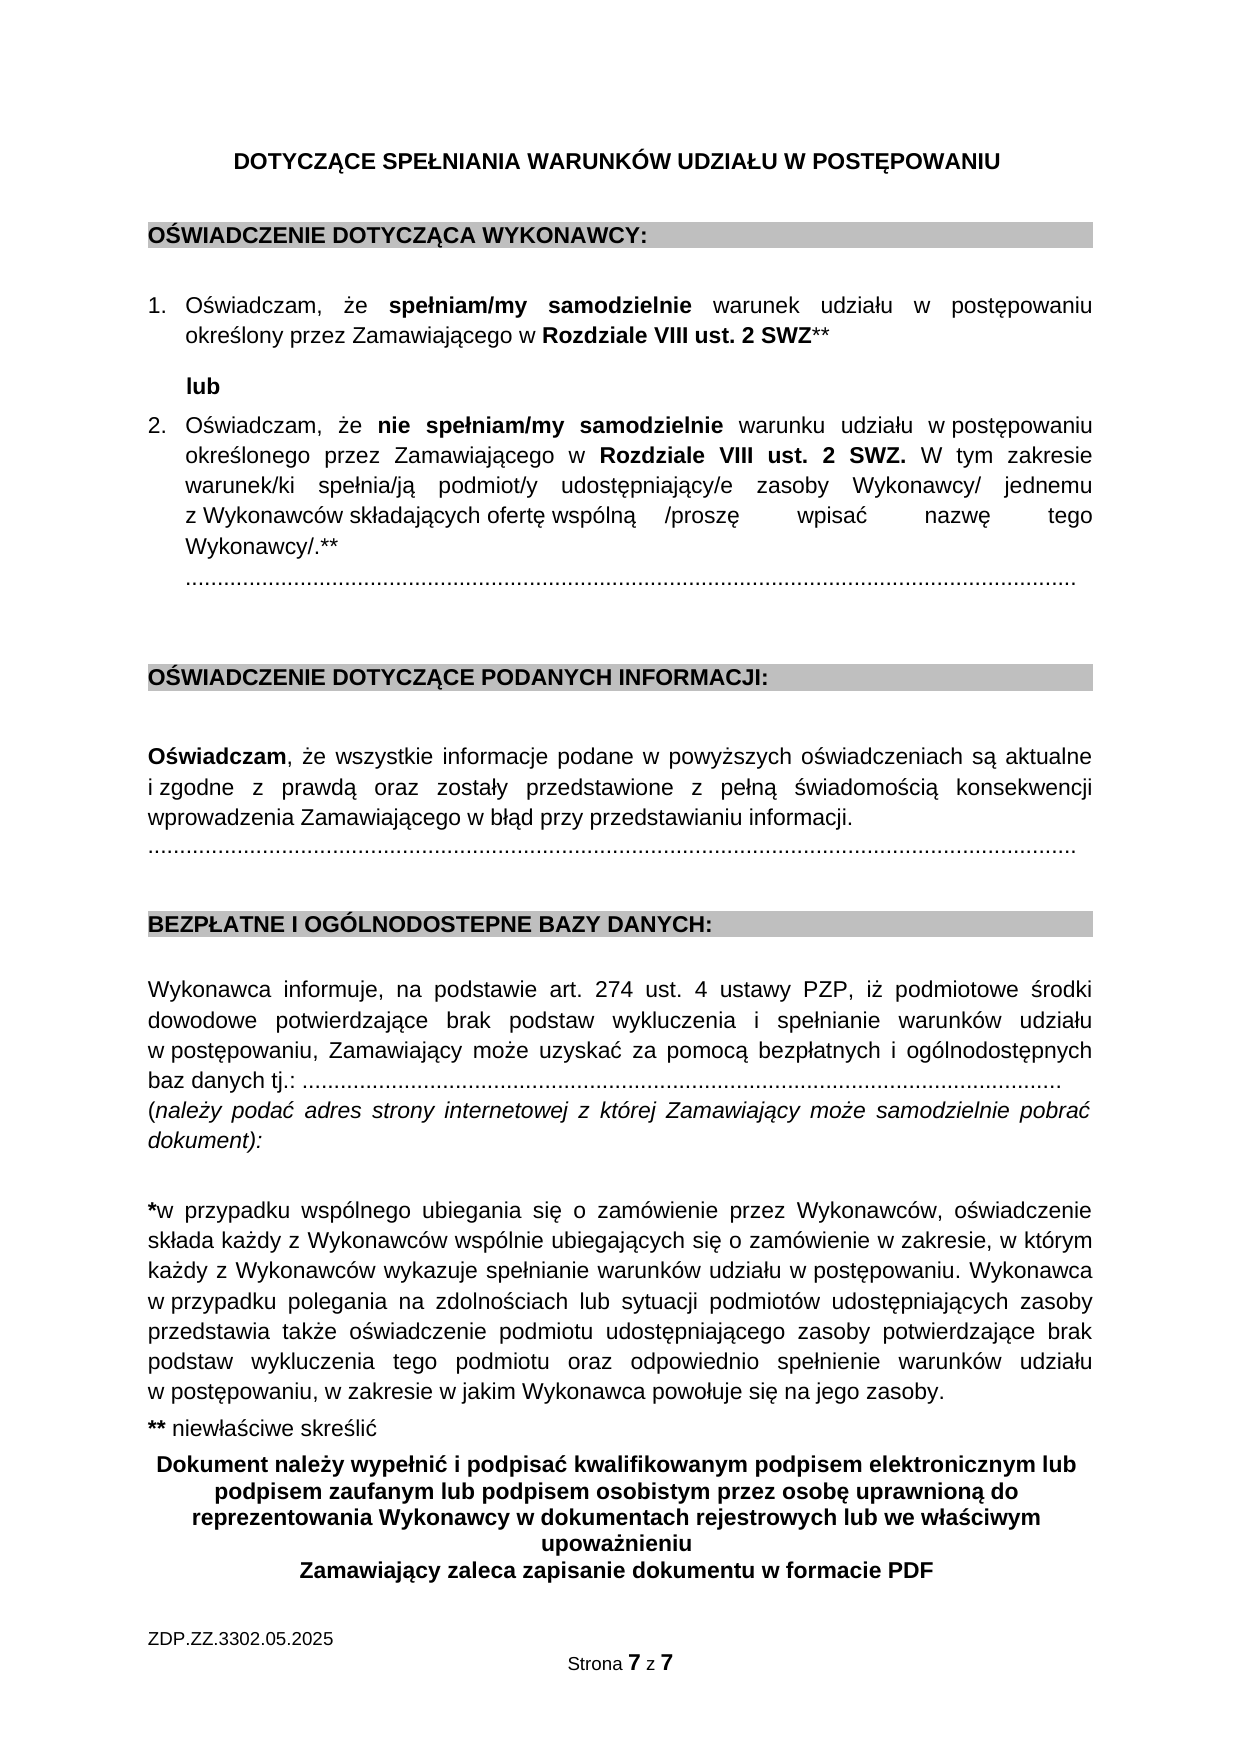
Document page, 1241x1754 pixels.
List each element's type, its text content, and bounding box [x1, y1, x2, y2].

list Oświadczam, że nie spełniam/my samodzielnie warunku udziału w postępowaniu określonego przez Zamawiającego w Rozdziale VIII ust. 2 SWZ. W tym zakresie warunek/ki spełnia/ją podmiot/y udostępniający/e zasoby Wykonawcy/ jednemu z Wykonawców składających ofertę wspólną /proszę wpisać nazwę tego Wykonawcy/.** [148, 412, 1093, 559]
text BEZPŁATNE I OGÓLNODOSTEPNE BAZY DANYCH: [148, 911, 1093, 937]
text OŚWIADCZENIE DOTYCZĄCA WYKONAWCY: [148, 222, 1093, 248]
text Dokument należy wypełnić i podpisać kwalifikowanym podpisem elektronicznym lub podpisem zaufanym lub podpisem osobistym przez osobę uprawnioną do reprezentowania Wykonawcy w dokumentach rejestrowych lub we właściwym upoważnieniu [148, 1451, 1085, 1557]
text Zamawiający zaleca zapisanie dokumentu w formacie PDF [148, 1557, 1085, 1583]
text (należy podać adres strony internetowej z której Zamawiający może samodzielnie pobrać dokument): [148, 1097, 1093, 1154]
text ** niewłaściwe skreślić [148, 1415, 1093, 1441]
text DOTYCZĄCE SPEŁNIANIA WARUNKÓW UDZIAŁU W POSTĘPOWANIU [148, 148, 1093, 210]
text OŚWIADCZENIE DOTYCZĄCE PODANYCH INFORMACJI: [148, 664, 1093, 691]
list Oświadczam, że spełniam/my samodzielnie warunek udziału w postępowaniu określony przez Zamawiającego w Rozdziale VIII ust. 2 SWZ** [148, 292, 1093, 348]
text *w przypadku wspólnego ubiegania się o zamówienie przez Wykonawców, oświadczenie składa każdy z Wykonawców wspólnie ubiegających się o zamówienie w zakresie, w którym każdy z Wykonawców wykazuje spełnianie warunków udziału w postępowaniu. Wykonawca w przypadku polegania na zdolnościach lub sytuacji podmiotów udostępniających zasoby przedstawia także oświadczenie podmiotu udostępniającego zasoby potwierdzające brak podstaw wykluczenia tego podmiotu oraz odpowiednio spełnienie warunków udziału w postępowaniu, w zakresie w jakim Wykonawca powołuje się na jego zasoby. [148, 1197, 1093, 1405]
text Wykonawca informuje, na podstawie art. 274 ust. 4 ustawy PZP, iż podmiotowe środki dowodowe potwierdzające brak podstaw wykluczenia i spełnianie warunków udziału w postępowaniu, Zamawiający może uzyskać za pomocą bezpłatnych i ogólnodostępnych baz danych tj.: [148, 976, 1093, 1093]
text Oświadczam, że wszystkie informacje podane w powyższych oświadczeniach są aktualne i zgodne z prawdą oraz zostały przedstawione z pełną świadomością konsekwencji wprowadzenia Zamawiającego w błąd przy przedstawianiu informacji. [148, 743, 1093, 830]
text lub [148, 373, 1093, 399]
